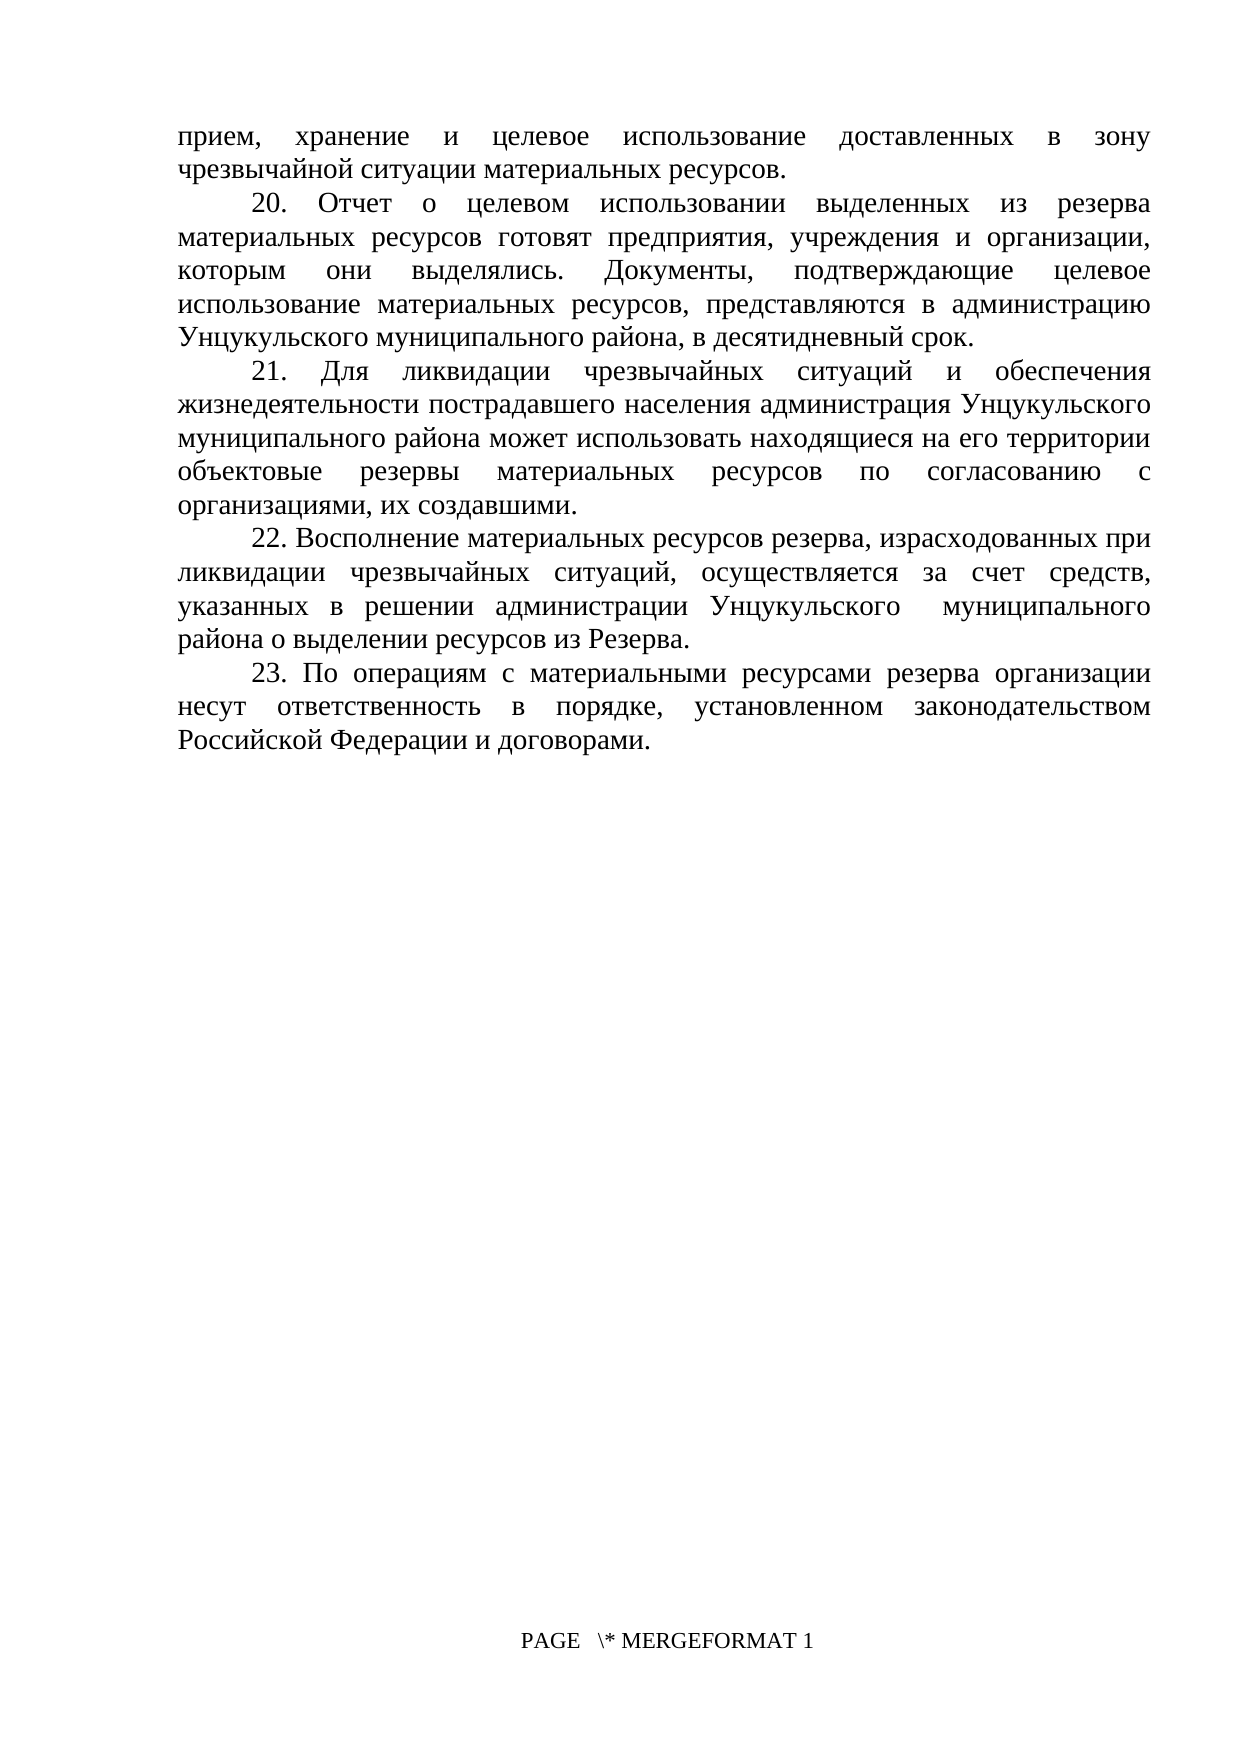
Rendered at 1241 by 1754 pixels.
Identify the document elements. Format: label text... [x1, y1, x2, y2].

text 23. По операциям с материальными ресурсами резерва организации несут ответственность в порядке, установленном законодательством Российской Федерации и договорами. [177, 655, 1152, 755]
text 21. Для ликвидации чрезвычайных ситуаций и обеспечения жизнедеятельности пострадавшего населения администрация Унцукульского муниципального района может использовать находящиеся на его территории объектовые резервы материальных ресурсов по согласованию с организациями, их создавшими. [177, 353, 1152, 521]
text 22. Восполнение материальных ресурсов резерва, израсходованных при ликвидации чрезвычайных ситуаций, осуществляется за счет средств, указанных в решении администрации Унцукульского муниципального района о выделении ресурсов из Резерва. [177, 521, 1152, 655]
text 20. Отчет о целевом использовании выделенных из резерва материальных ресурсов готовят предприятия, учреждения и организации, которым они выделялись. Документы, подтверждающие целевое использование материальных ресурсов, представляются в администрацию Унцукульского муниципального района, в десятидневный срок. [177, 185, 1152, 353]
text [177, 118, 1152, 185]
